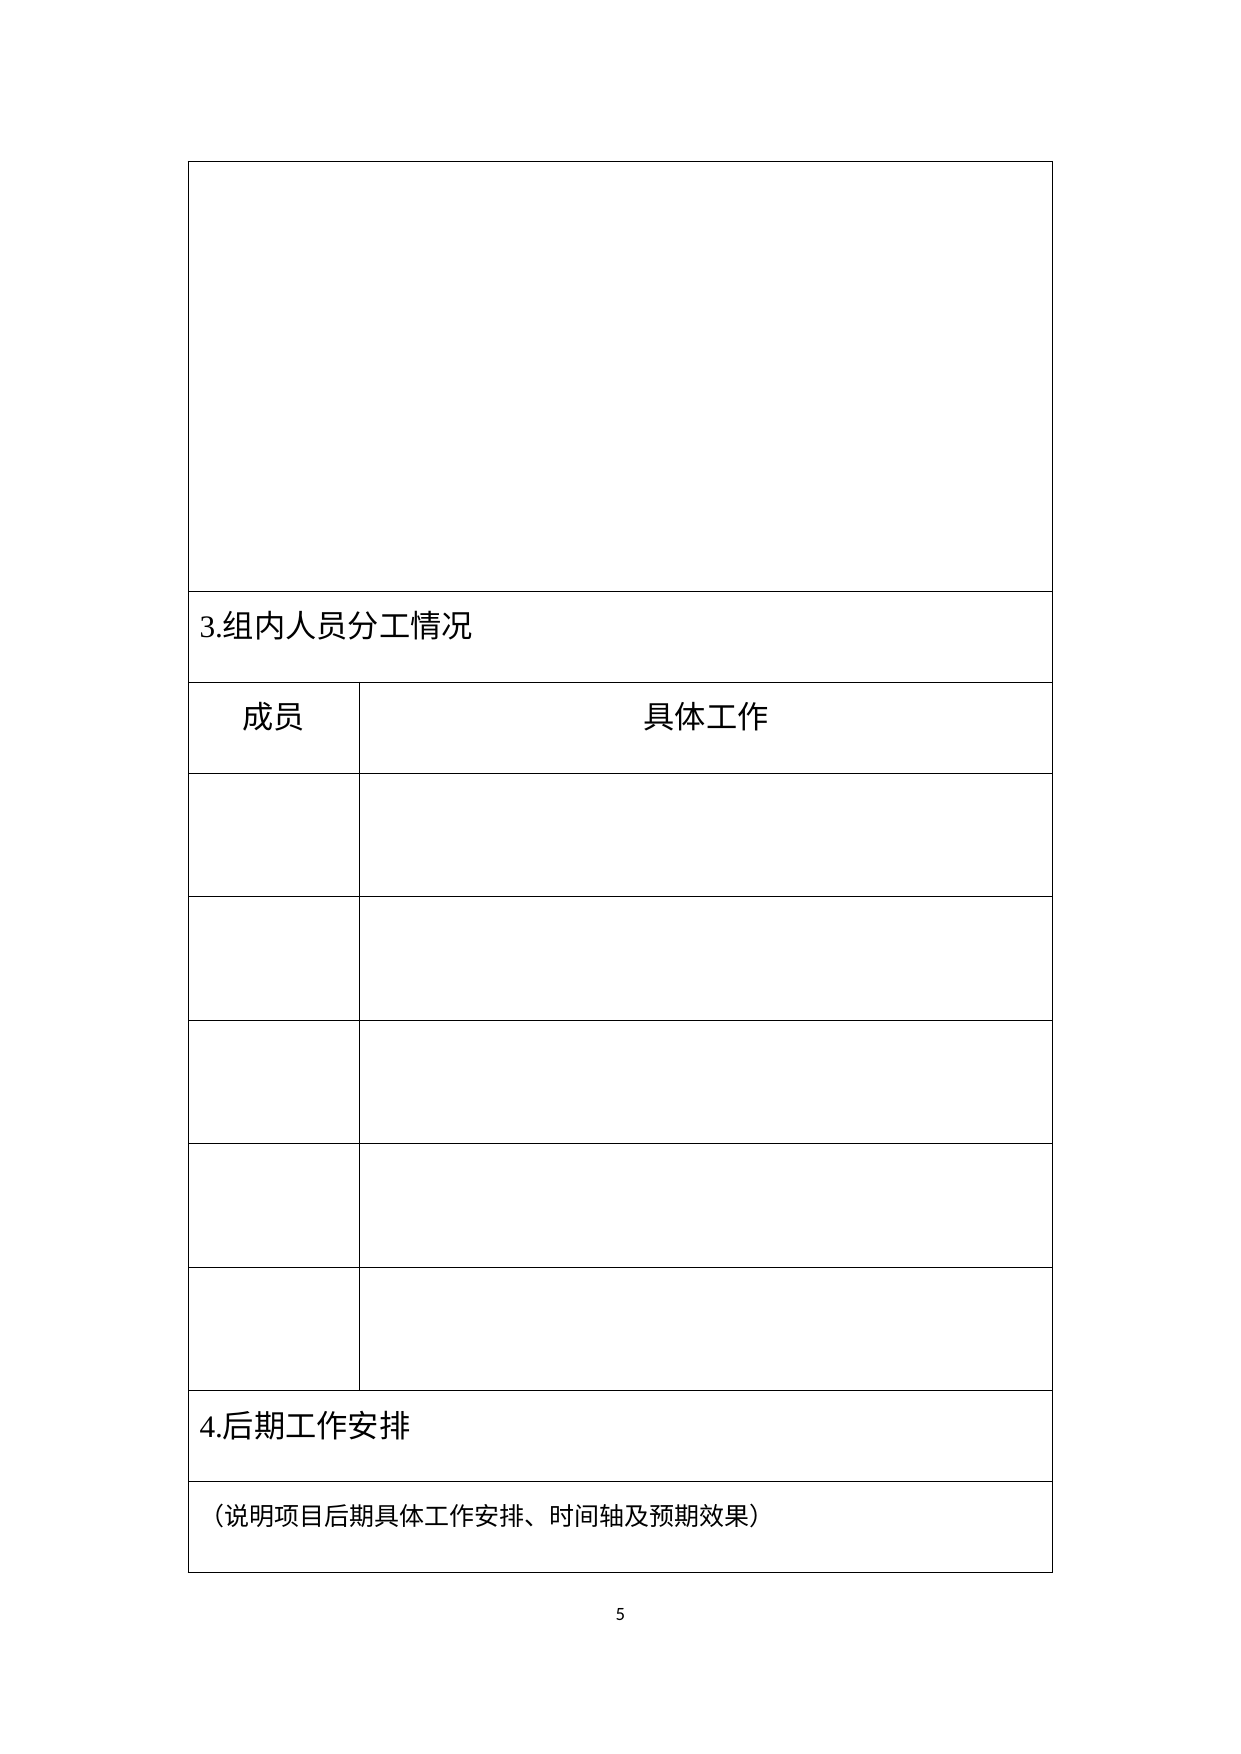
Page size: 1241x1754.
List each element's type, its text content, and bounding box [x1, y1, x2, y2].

table_cell [360, 897, 1052, 1020]
table_cell 3.组内人员分工情况 [189, 592, 1052, 682]
table_cell [189, 1268, 359, 1390]
table_cell [189, 774, 359, 896]
table_cell 具体工作 [360, 683, 1052, 773]
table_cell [189, 162, 1052, 591]
table_cell [360, 1021, 1052, 1143]
table_cell [360, 1268, 1052, 1390]
table_cell [360, 1144, 1052, 1267]
table_cell [189, 897, 359, 1020]
table_cell [189, 1021, 359, 1143]
table_cell 4.后期工作安排 [189, 1391, 1052, 1481]
table_cell [360, 774, 1052, 896]
table_cell [189, 1144, 359, 1267]
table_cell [189, 1482, 1052, 1572]
table_cell 成员 [189, 683, 359, 773]
